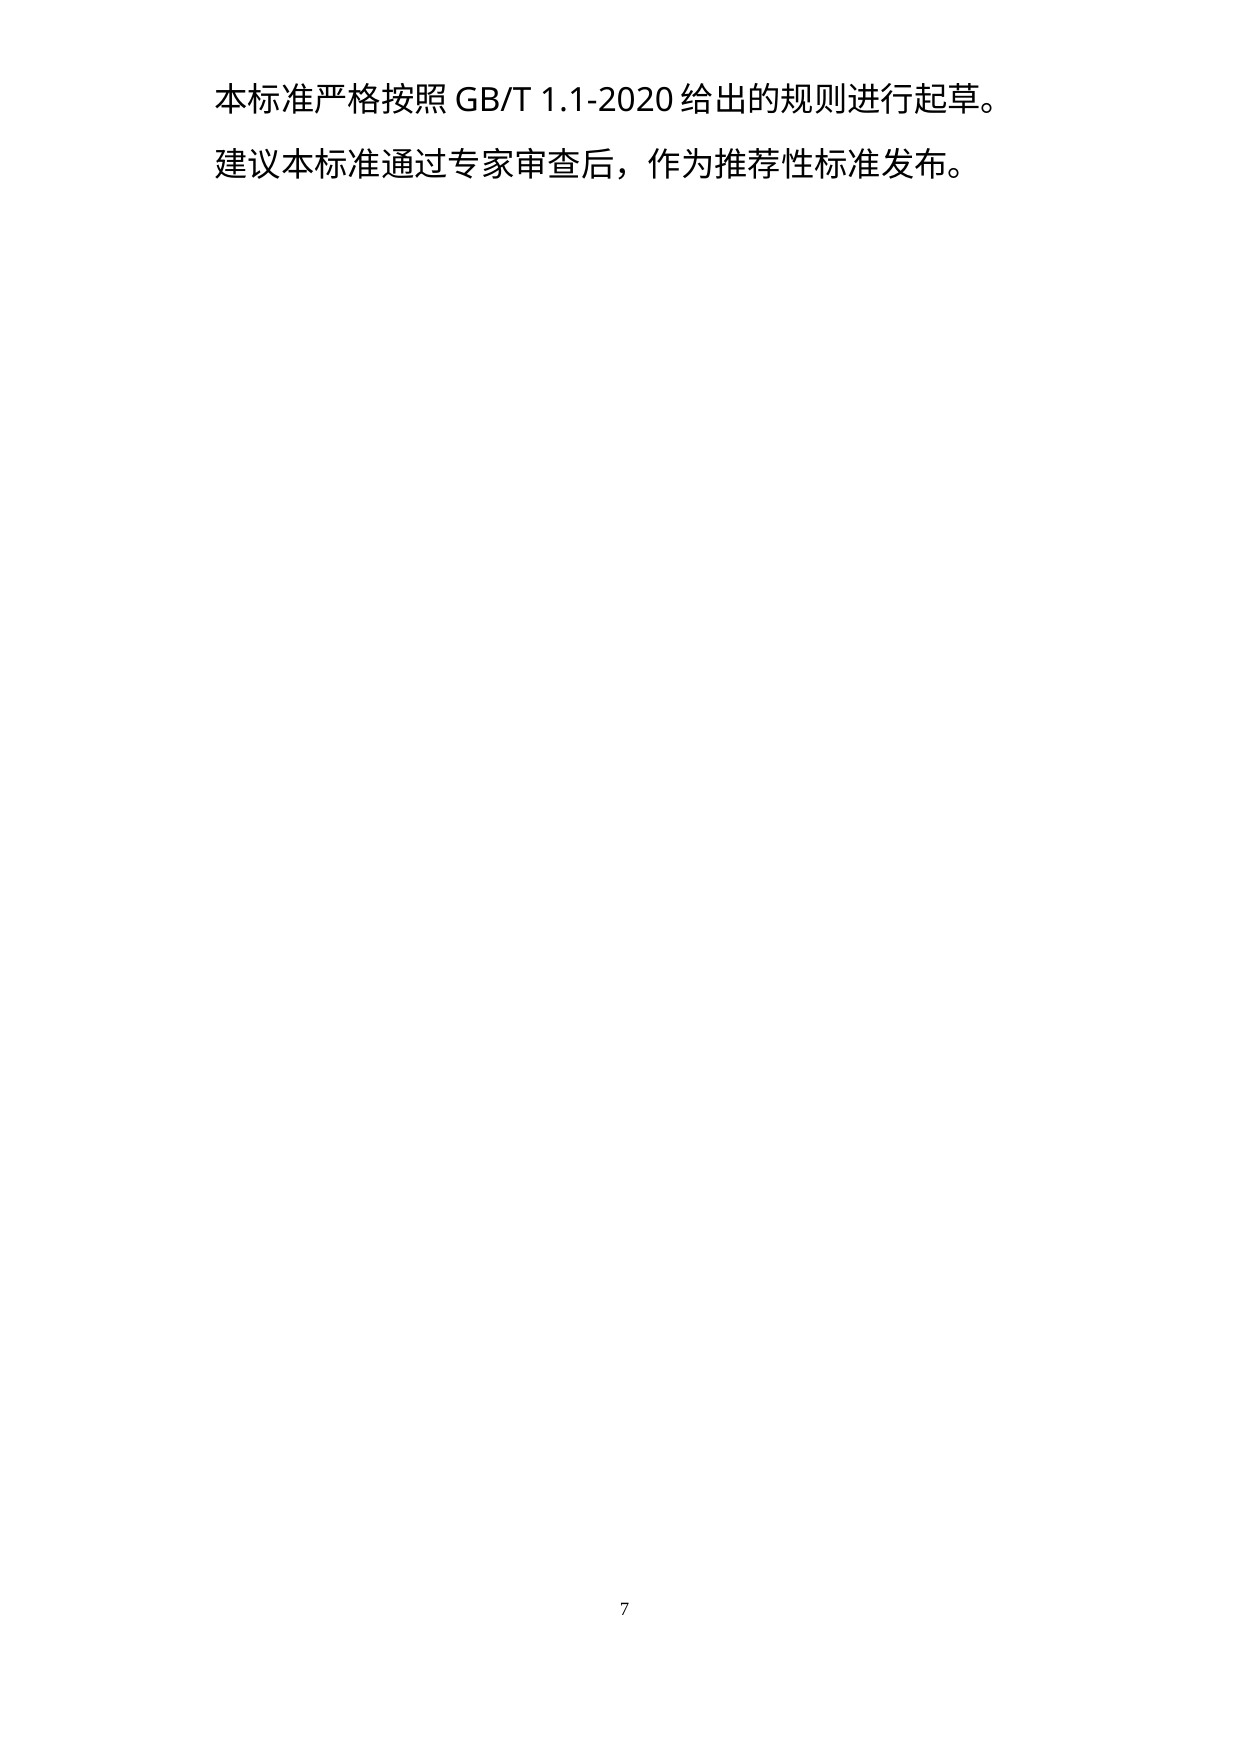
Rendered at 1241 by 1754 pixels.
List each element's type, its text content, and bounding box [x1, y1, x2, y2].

text 本标准严格按照GB/T 1.1-2020给出的规则进行起草。 [148, 65, 1122, 130]
text 建议本标准通过专家审查后，作为推荐性标准发布。 [148, 130, 1122, 195]
